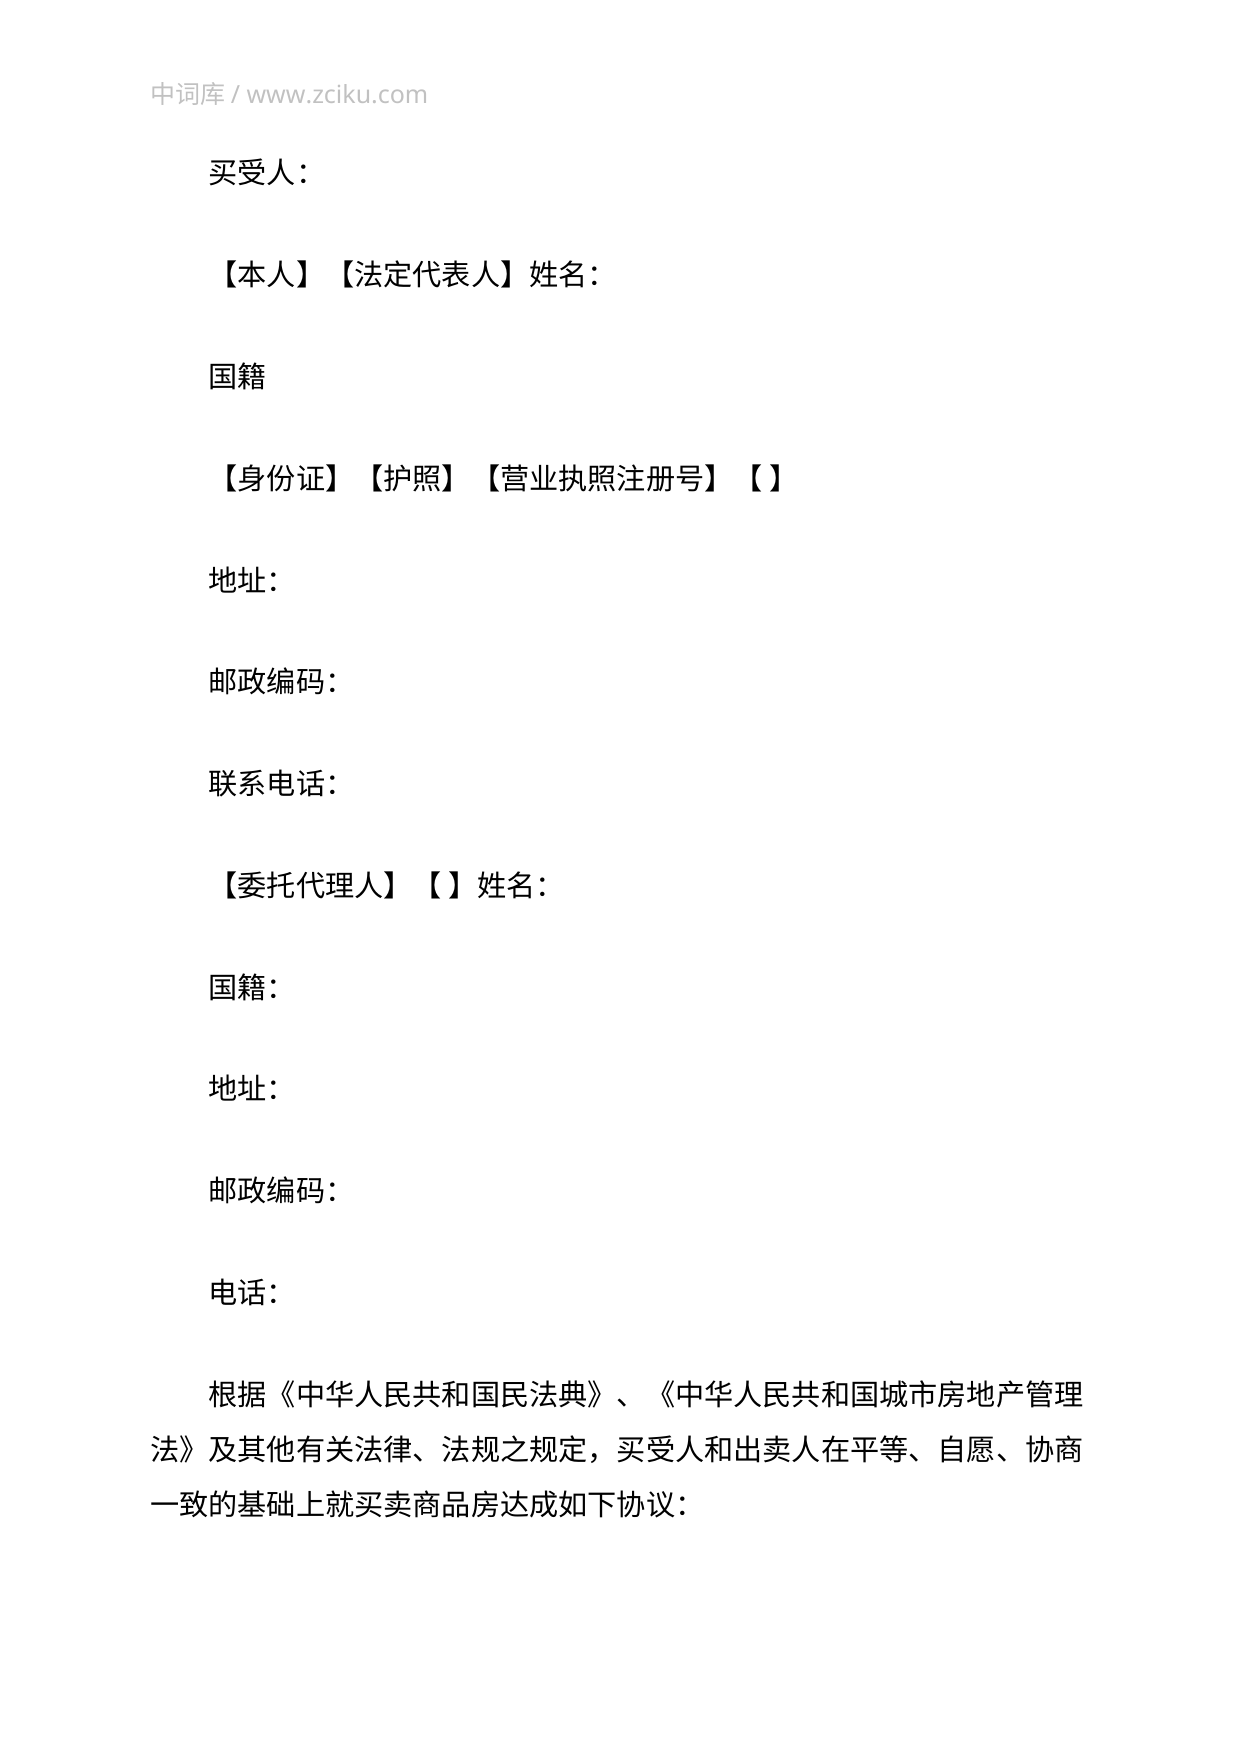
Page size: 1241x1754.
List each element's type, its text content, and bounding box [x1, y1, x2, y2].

text 【委托代理人】【 】姓名： [150, 862, 1090, 905]
text 国籍： [150, 964, 1090, 1006]
text 邮政编码： [150, 659, 1090, 701]
text 联系电话： [150, 761, 1090, 803]
text 地址： [150, 557, 1090, 599]
text 【本人】【法定代表人】姓名： [150, 252, 1090, 294]
text 【身份证】【护照】【营业执照注册号】【 】 [150, 455, 1090, 498]
text 根据《中华人民共和国民法典》、《中华人民共和国城市房地产管理法》及其他有关法律、法规之规定，买受人和出卖人在平等、自愿、协商一致的基础上就买卖商品房达成如下协议： [150, 1371, 1090, 1523]
text 国籍 [150, 353, 1090, 396]
text 邮政编码： [150, 1168, 1090, 1210]
text 买受人： [150, 150, 1090, 192]
text 电话： [150, 1269, 1090, 1312]
text 地址： [150, 1066, 1090, 1108]
